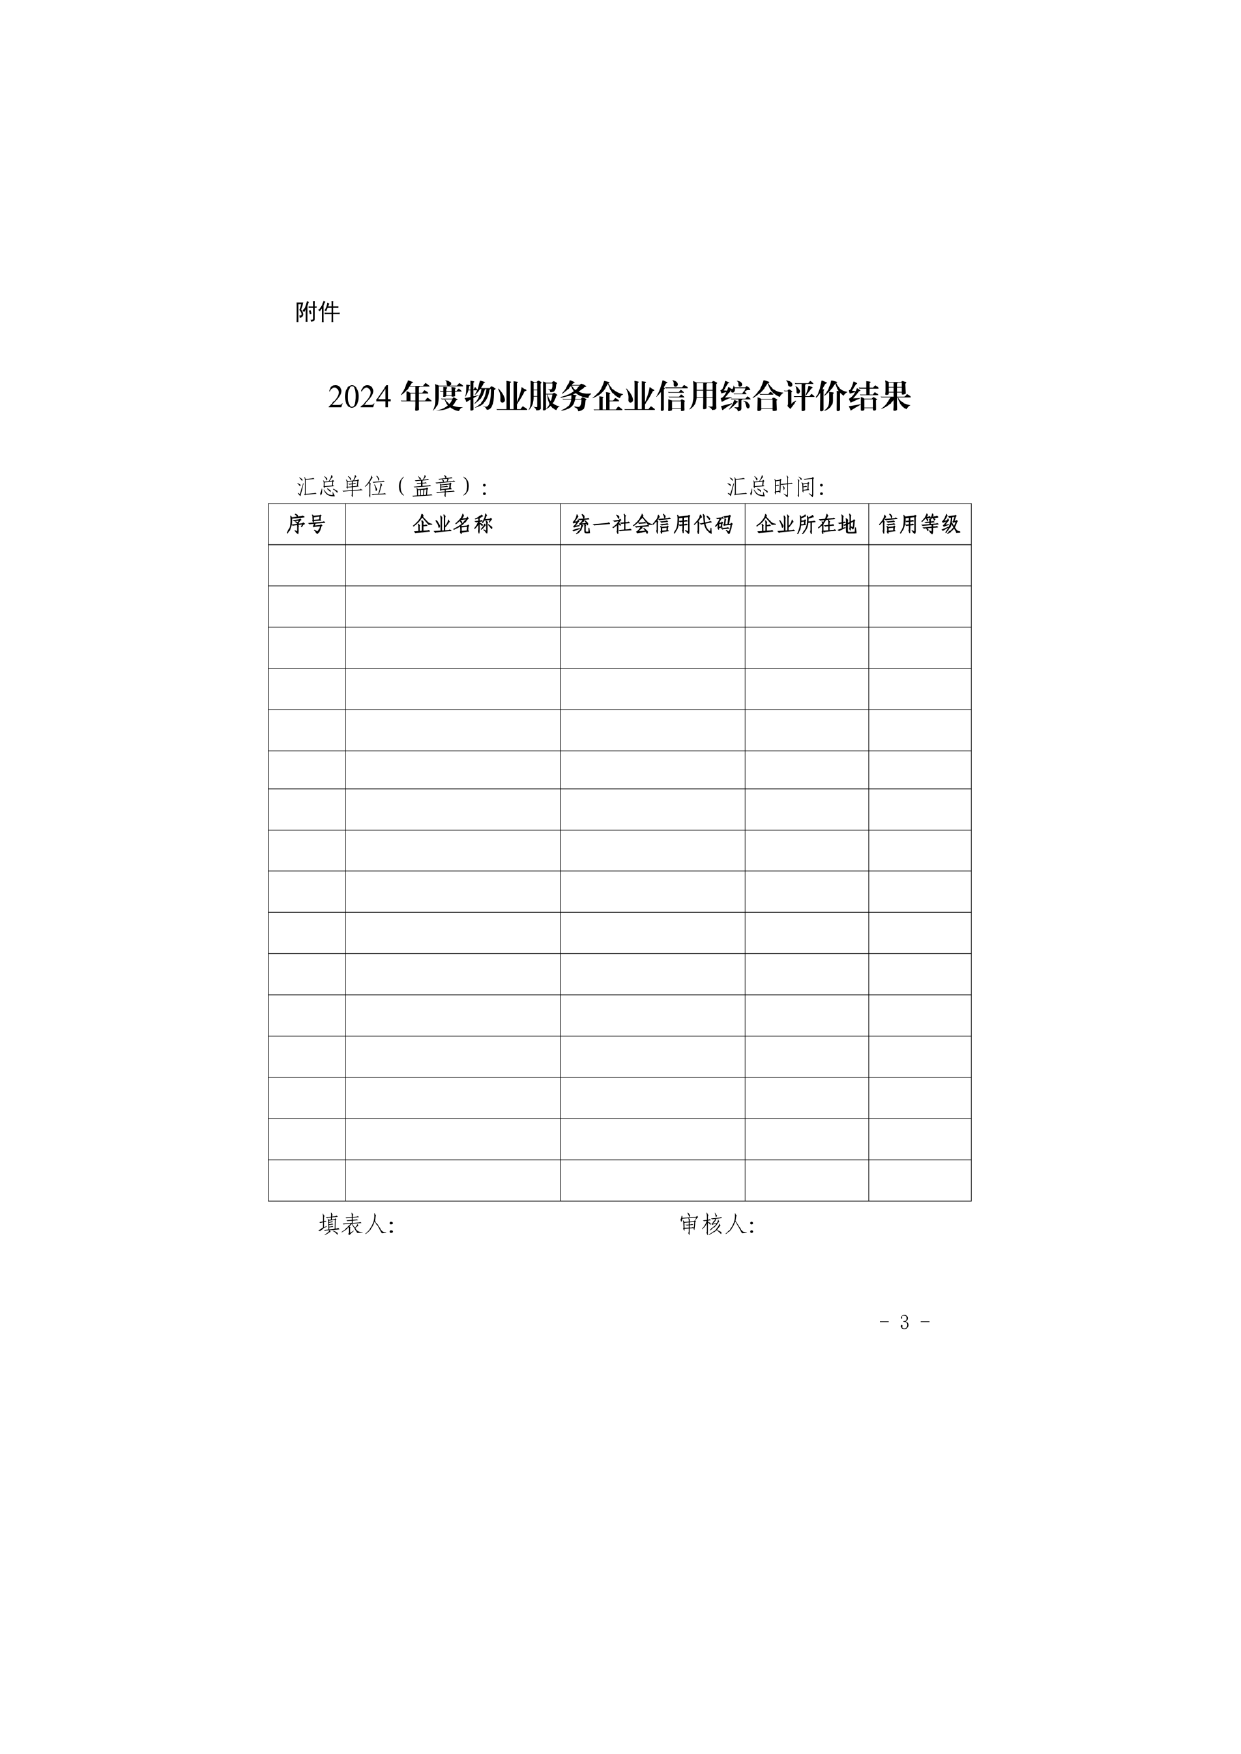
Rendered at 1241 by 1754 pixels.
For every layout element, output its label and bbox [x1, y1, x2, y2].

picture [187, 162, 1052, 1385]
